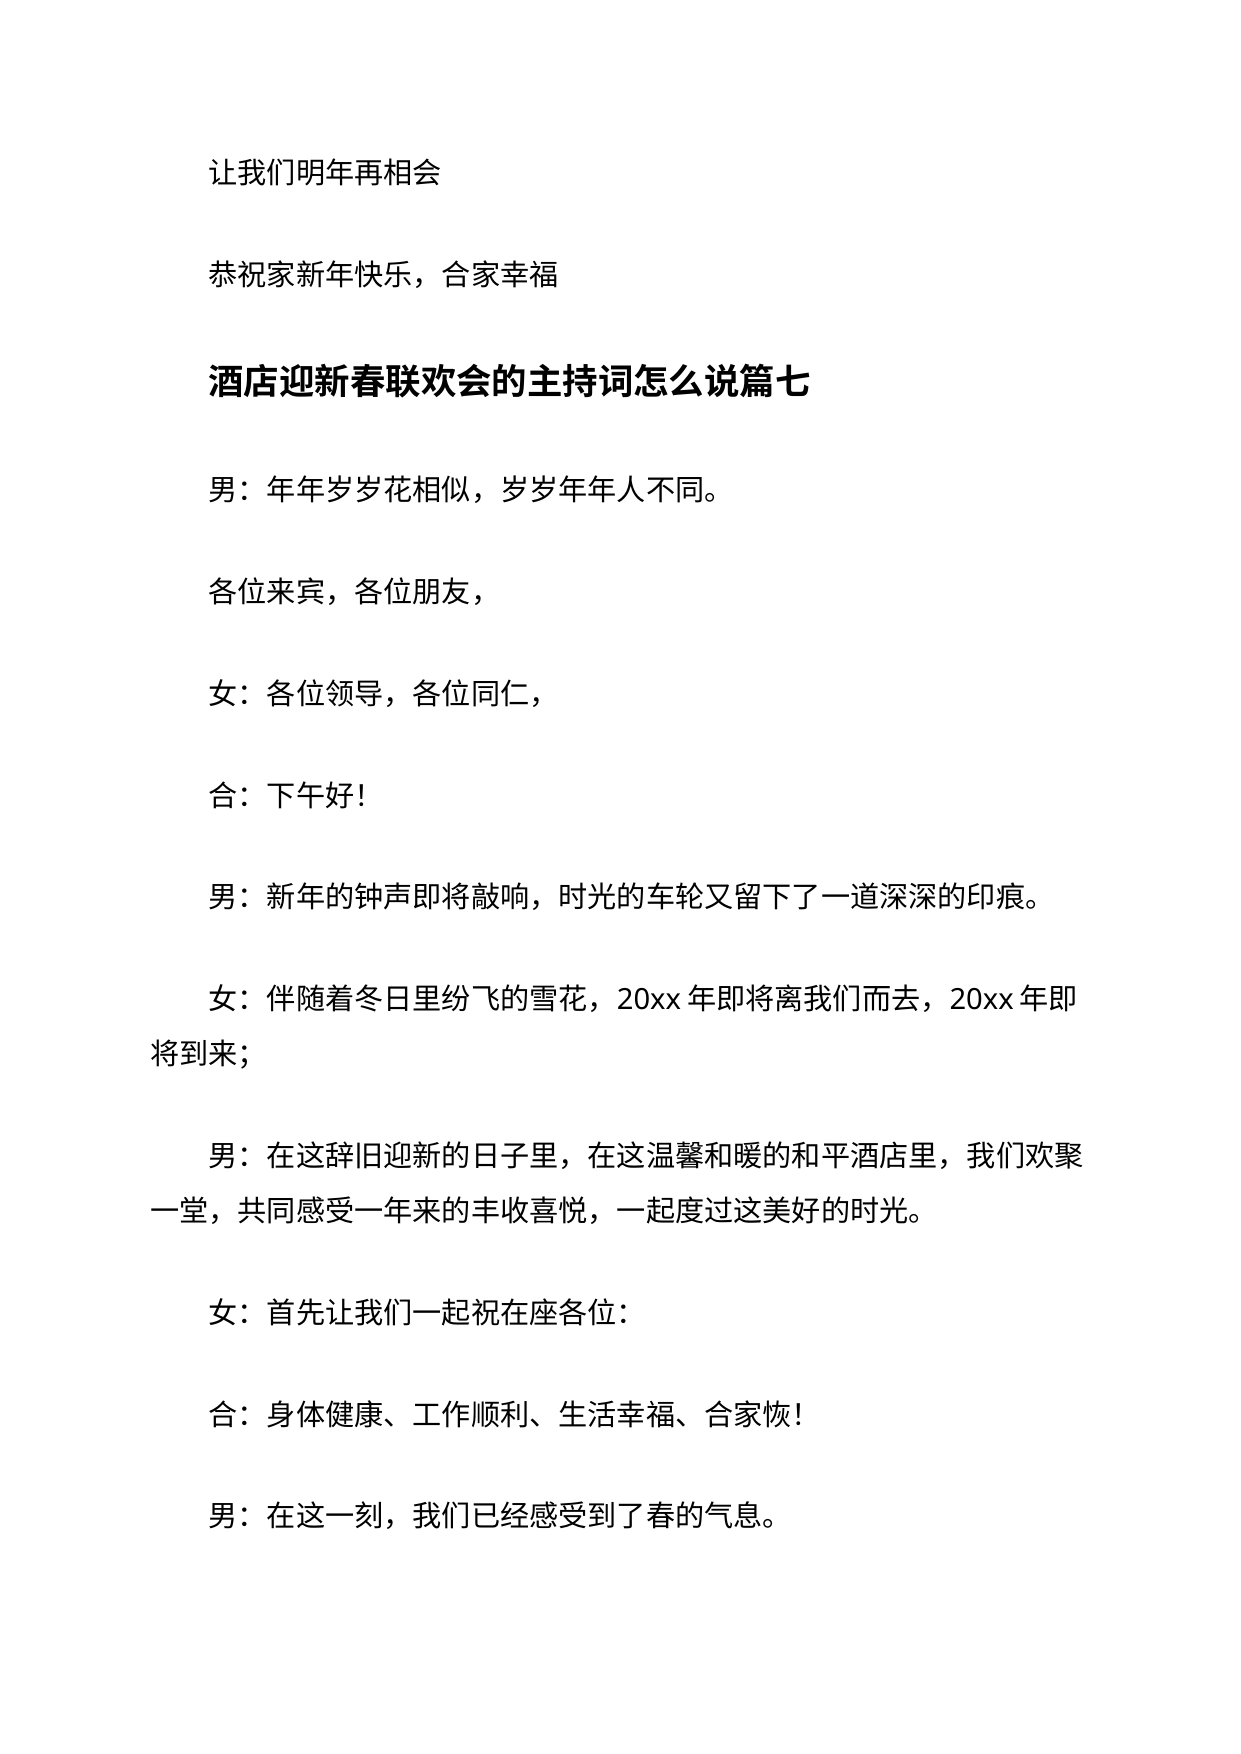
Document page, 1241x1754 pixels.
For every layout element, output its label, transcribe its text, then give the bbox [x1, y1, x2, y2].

text 男：年年岁岁花相似，岁岁年年人不同。 [150, 467, 1090, 509]
text 女：首先让我们一起祝在座各位： [150, 1289, 1090, 1332]
text 合：身体健康、工作顺利、生活幸福、合家恢！ [150, 1391, 1090, 1433]
text 恭祝家新年快乐，合家幸福 [150, 252, 1090, 294]
text 男：在这一刻，我们已经感受到了春的气息。 [150, 1493, 1090, 1535]
text 女：各位领导，各位同仁， [150, 671, 1090, 713]
text 合：下午好！ [150, 772, 1090, 814]
text 酒店迎新春联欢会的主持词怎么说篇七 [150, 353, 1090, 405]
text 男：新年的钟声即将敲响，时光的车轮又留下了一道深深的印痕。 [150, 874, 1090, 916]
text 女：伴随着冬日里纷飞的雪花，20xx年即将离我们而去，20xx年即将到来； [150, 976, 1090, 1073]
text 男：在这辞旧迎新的日子里，在这温馨和暖的和平酒店里，我们欢聚一堂，共同感受一年来的丰收喜悦，一起度过这美好的时光。 [150, 1133, 1090, 1230]
text 各位来宾，各位朋友， [150, 569, 1090, 611]
text 让我们明年再相会 [150, 150, 1090, 192]
